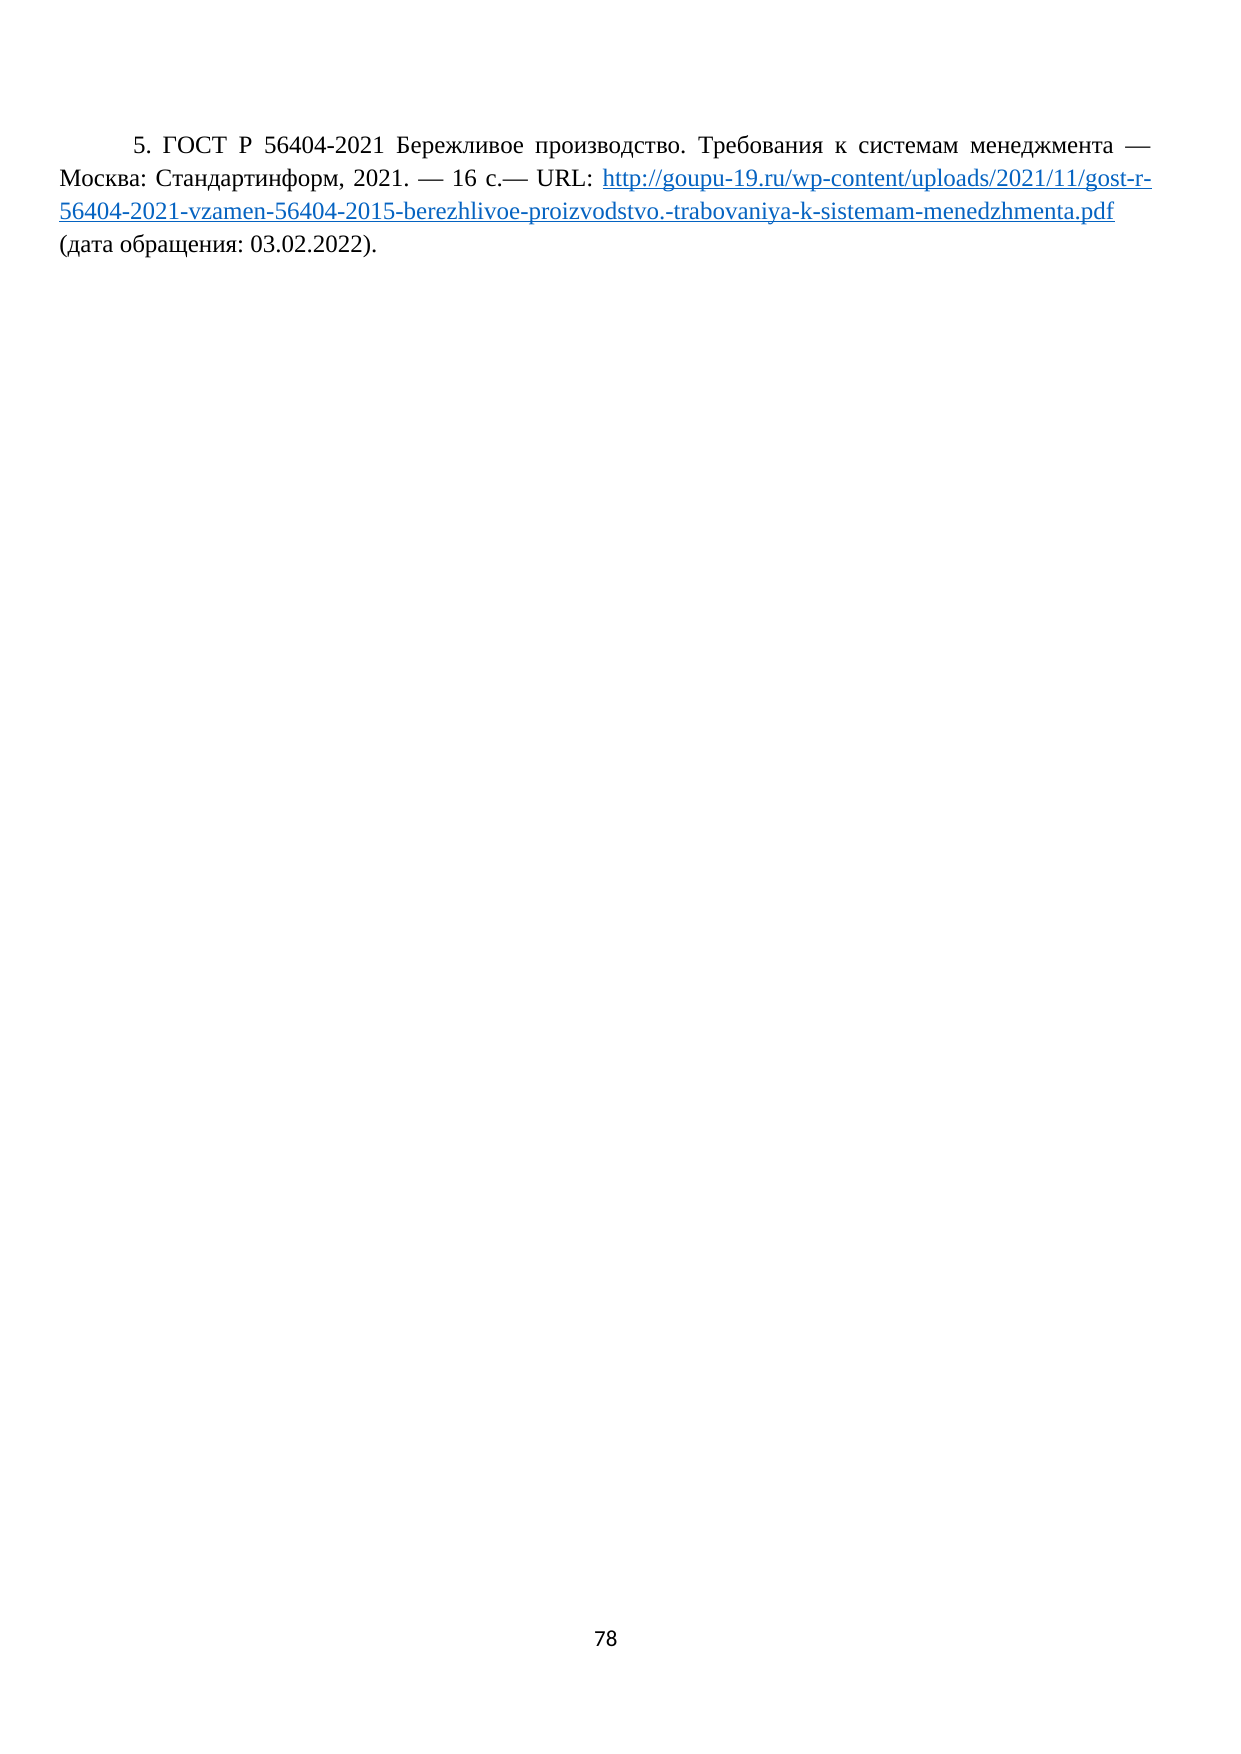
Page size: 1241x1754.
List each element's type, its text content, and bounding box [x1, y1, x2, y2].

list ГОСТ Р 56404-2021 Бережливое производство. Требования к системам менеджмента — Москва: Стандартинформ, 2021. — 16 с.— URL: http://goupu-19.ru/wp-content/uploads/2021/11/gost-r-56404-2021-vzamen-56404-2015-berezhlivoe-proizvodstvo.-trabovaniya-k-sistemam-menedzhmenta.pdf (дата обращения: 03.02.2022). [59, 130, 1152, 258]
